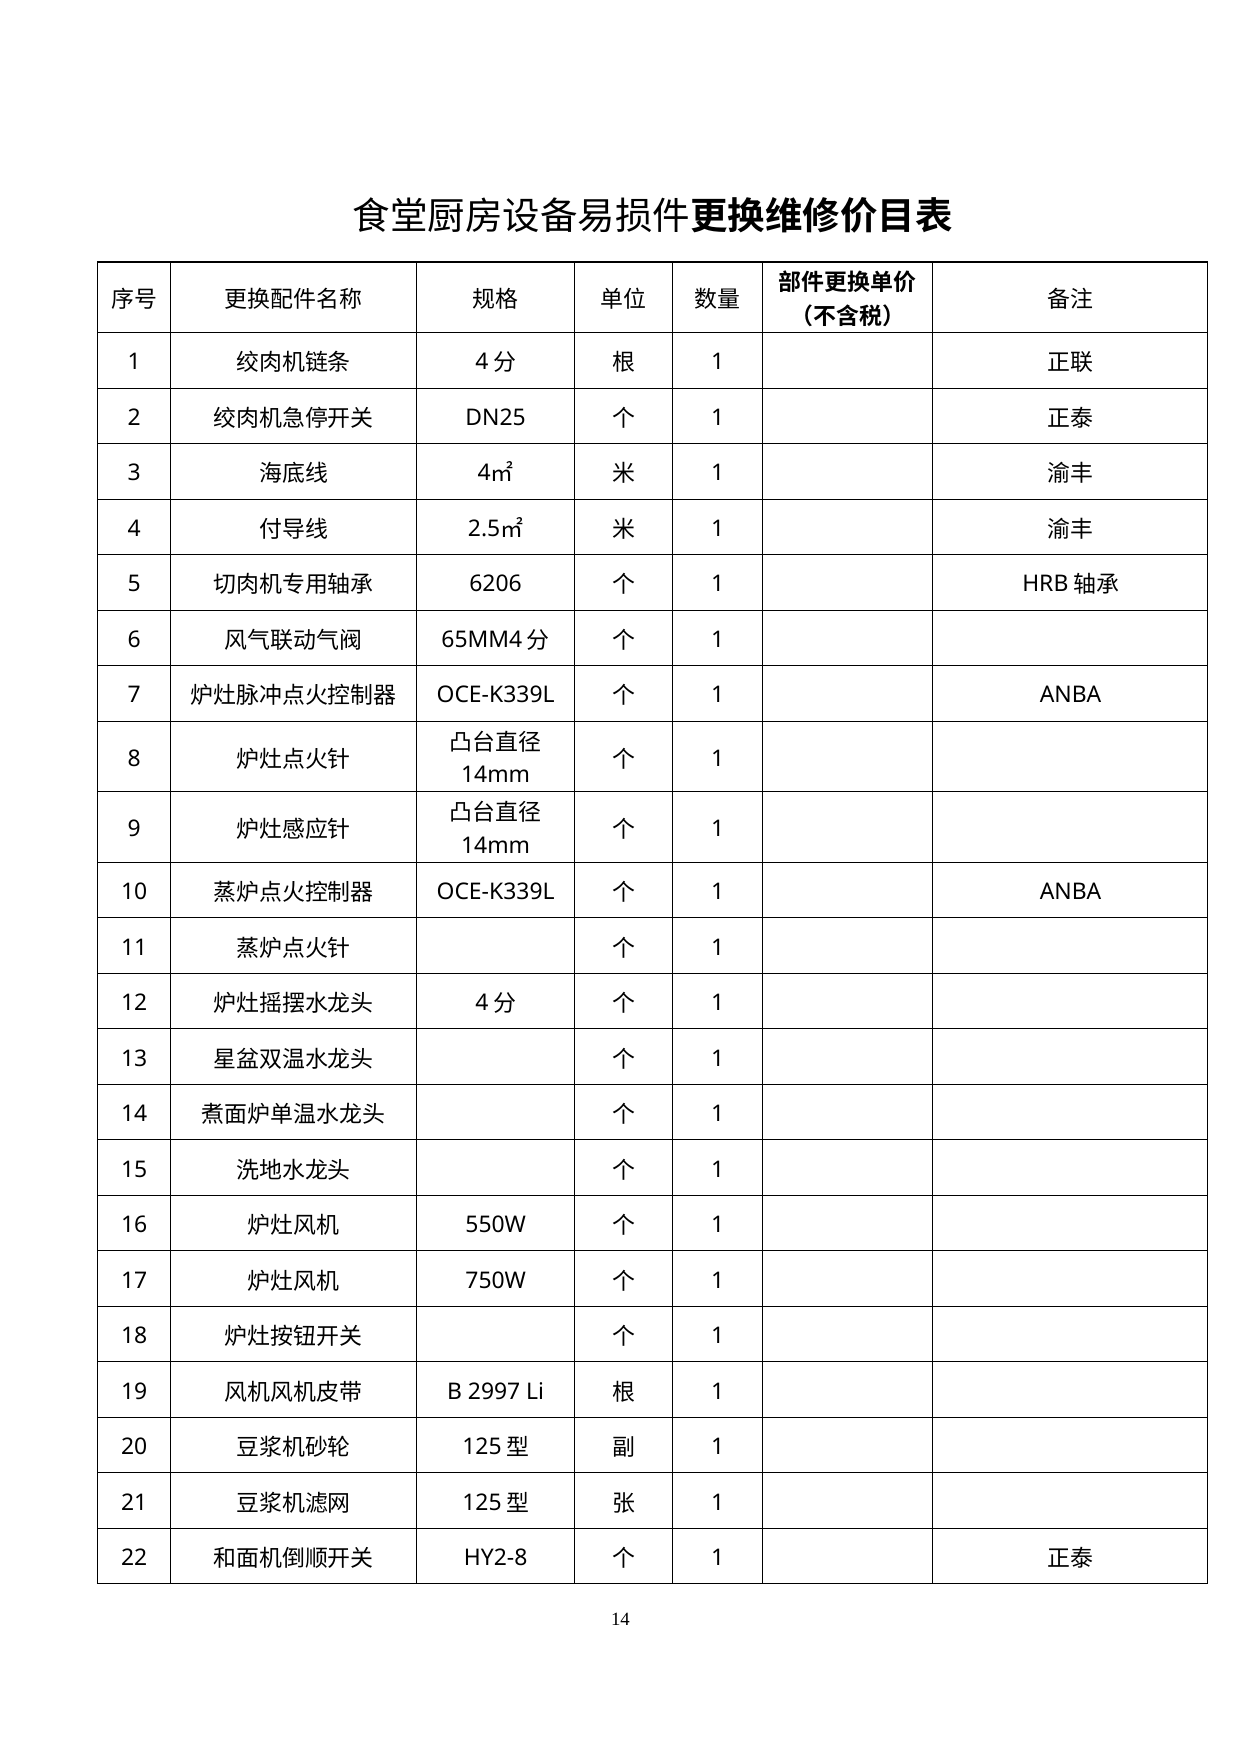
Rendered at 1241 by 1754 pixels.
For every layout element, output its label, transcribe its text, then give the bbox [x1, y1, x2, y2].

table_cell 个 [575, 792, 672, 862]
table_cell ANBA [933, 666, 1207, 721]
table_cell [763, 500, 932, 554]
table_cell 个 [575, 1307, 672, 1361]
table_cell 1 [673, 722, 762, 791]
table_cell ANBA [933, 863, 1207, 917]
table_cell 1 [673, 918, 762, 973]
table_cell 9 [98, 792, 170, 862]
table_cell 8 [98, 722, 170, 791]
table_cell 12 [98, 974, 170, 1028]
table_cell [763, 333, 932, 387]
table_cell 1 [673, 555, 762, 609]
table_cell 1 [673, 1251, 762, 1306]
table_cell [763, 1529, 932, 1583]
table_cell [763, 1251, 932, 1306]
table_cell 炉灶点火针 [171, 722, 416, 791]
table_cell [763, 1307, 932, 1361]
table_cell 凸台直径14mm [417, 722, 574, 791]
table_cell [763, 1196, 932, 1250]
table_cell [933, 918, 1207, 973]
table_cell 4㎡ [417, 444, 574, 498]
table_cell 1 [673, 389, 762, 443]
table_cell 个 [575, 1196, 672, 1250]
table_cell 16 [98, 1196, 170, 1250]
table_cell [933, 1029, 1207, 1084]
table_cell [933, 792, 1207, 862]
table_cell 1 [673, 1307, 762, 1361]
table_cell 3 [98, 444, 170, 498]
table_cell 125型 [417, 1473, 574, 1528]
table_cell [763, 444, 932, 498]
table_cell 1 [673, 333, 762, 387]
table_cell 个 [575, 722, 672, 791]
table_cell 个 [575, 1529, 672, 1583]
table_cell 5 [98, 555, 170, 609]
table_cell 4 [98, 500, 170, 554]
table_cell 21 [98, 1473, 170, 1528]
table_cell 1 [98, 333, 170, 387]
table_cell [933, 1196, 1207, 1250]
table_cell 2.5㎡ [417, 500, 574, 554]
table_cell 炉灶脉冲点火控制器 [171, 666, 416, 721]
table_cell 1 [673, 611, 762, 665]
table_cell 4分 [417, 333, 574, 387]
table_cell 15 [98, 1140, 170, 1195]
table_cell 正泰 [933, 1529, 1207, 1583]
table_cell [933, 1085, 1207, 1139]
table_cell [417, 1307, 574, 1361]
table_cell 1 [673, 1473, 762, 1528]
table_cell 1 [673, 666, 762, 721]
table_cell 海底线 [171, 444, 416, 498]
table_cell 风机风机皮带 [171, 1362, 416, 1417]
table_cell [933, 611, 1207, 665]
table_cell 渝丰 [933, 444, 1207, 498]
table_cell 和面机倒顺开关 [171, 1529, 416, 1583]
table_cell 11 [98, 918, 170, 973]
table_cell 炉灶风机 [171, 1251, 416, 1306]
table_cell 个 [575, 1140, 672, 1195]
table_cell 渝丰 [933, 500, 1207, 554]
table_cell 个 [575, 918, 672, 973]
table_cell 65MM4分 [417, 611, 574, 665]
table_cell 绞肉机急停开关 [171, 389, 416, 443]
table_cell [763, 1473, 932, 1528]
table_cell 更换配件名称 [171, 263, 416, 332]
table_cell [763, 1140, 932, 1195]
table_cell [763, 611, 932, 665]
table_cell [763, 1418, 932, 1472]
table_cell [763, 555, 932, 609]
table_cell 豆浆机砂轮 [171, 1418, 416, 1472]
table_cell 正泰 [933, 389, 1207, 443]
table_cell 蒸炉点火针 [171, 918, 416, 973]
table_cell B 2997 Li [417, 1362, 574, 1417]
table_cell 数量 [673, 263, 762, 332]
table_cell 6 [98, 611, 170, 665]
table_cell 20 [98, 1418, 170, 1472]
table_cell [763, 1085, 932, 1139]
table_cell 1 [673, 1196, 762, 1250]
table_cell 炉灶风机 [171, 1196, 416, 1250]
table_cell [417, 918, 574, 973]
table_cell 1 [673, 1362, 762, 1417]
table_cell 蒸炉点火控制器 [171, 863, 416, 917]
table_cell 炉灶按钮开关 [171, 1307, 416, 1361]
table_cell [763, 1029, 932, 1084]
table_cell 1 [673, 1085, 762, 1139]
table_cell 备注 [933, 263, 1207, 332]
table_cell [933, 1307, 1207, 1361]
table_cell 部件更换单价（不含税） [763, 263, 932, 332]
table_cell 7 [98, 666, 170, 721]
table_cell 豆浆机滤网 [171, 1473, 416, 1528]
table_cell 根 [575, 333, 672, 387]
table_cell 根 [575, 1362, 672, 1417]
table_cell [933, 1362, 1207, 1417]
table_cell 1 [673, 444, 762, 498]
table_cell 洗地水龙头 [171, 1140, 416, 1195]
table_cell 个 [575, 666, 672, 721]
table_cell 张 [575, 1473, 672, 1528]
table_cell 550W [417, 1196, 574, 1250]
table_cell [933, 722, 1207, 791]
table_cell [763, 722, 932, 791]
table_cell [763, 863, 932, 917]
table_cell HRB轴承 [933, 555, 1207, 609]
table_cell 1 [673, 1140, 762, 1195]
table_cell 125型 [417, 1418, 574, 1472]
table_cell 1 [673, 792, 762, 862]
table_cell 个 [575, 863, 672, 917]
table_cell 米 [575, 500, 672, 554]
table_cell [763, 918, 932, 973]
table_cell [763, 974, 932, 1028]
table_cell 正联 [933, 333, 1207, 387]
table_cell 10 [98, 863, 170, 917]
table_cell 个 [575, 1085, 672, 1139]
table_header 食堂厨房设备易损件更换维修价目表 [98, 164, 1208, 261]
table_cell 1 [673, 1418, 762, 1472]
table_cell 17 [98, 1251, 170, 1306]
table_cell 750W [417, 1251, 574, 1306]
table_cell [763, 389, 932, 443]
table_cell 个 [575, 555, 672, 609]
table_cell [763, 1362, 932, 1417]
table_cell [933, 1140, 1207, 1195]
table_cell 1 [673, 1029, 762, 1084]
table_cell 个 [575, 974, 672, 1028]
table_cell [933, 1251, 1207, 1306]
table_cell 4分 [417, 974, 574, 1028]
table_cell [417, 1029, 574, 1084]
table_cell 星盆双温水龙头 [171, 1029, 416, 1084]
table_cell [417, 1140, 574, 1195]
table_cell [933, 974, 1207, 1028]
table_cell 规格 [417, 263, 574, 332]
table_cell 2 [98, 389, 170, 443]
table_cell 凸台直径14mm [417, 792, 574, 862]
table_cell 炉灶摇摆水龙头 [171, 974, 416, 1028]
table_cell 米 [575, 444, 672, 498]
table_cell 个 [575, 1251, 672, 1306]
table_cell 风气联动气阀 [171, 611, 416, 665]
table_cell 1 [673, 500, 762, 554]
table_cell [933, 1418, 1207, 1472]
table_cell 副 [575, 1418, 672, 1472]
table_cell [933, 1473, 1207, 1528]
table_cell 18 [98, 1307, 170, 1361]
table_cell 14 [98, 1085, 170, 1139]
table_cell [763, 792, 932, 862]
table_cell HY2-8 [417, 1529, 574, 1583]
table_cell 6206 [417, 555, 574, 609]
table_cell 单位 [575, 263, 672, 332]
table_cell 1 [673, 1529, 762, 1583]
table_cell 序号 [98, 263, 170, 332]
table_cell [417, 1085, 574, 1139]
table_cell 个 [575, 611, 672, 665]
table_cell 炉灶感应针 [171, 792, 416, 862]
table_cell 切肉机专用轴承 [171, 555, 416, 609]
table_cell DN25 [417, 389, 574, 443]
table_cell 19 [98, 1362, 170, 1417]
table_cell [763, 666, 932, 721]
table_cell 煮面炉单温水龙头 [171, 1085, 416, 1139]
table_cell 22 [98, 1529, 170, 1583]
table_cell 绞肉机链条 [171, 333, 416, 387]
table_cell 13 [98, 1029, 170, 1084]
table_cell 1 [673, 863, 762, 917]
table_cell OCE-K339L [417, 863, 574, 917]
table_cell 个 [575, 1029, 672, 1084]
table_cell OCE-K339L [417, 666, 574, 721]
table_cell 个 [575, 389, 672, 443]
table_cell 付导线 [171, 500, 416, 554]
table_cell 1 [673, 974, 762, 1028]
